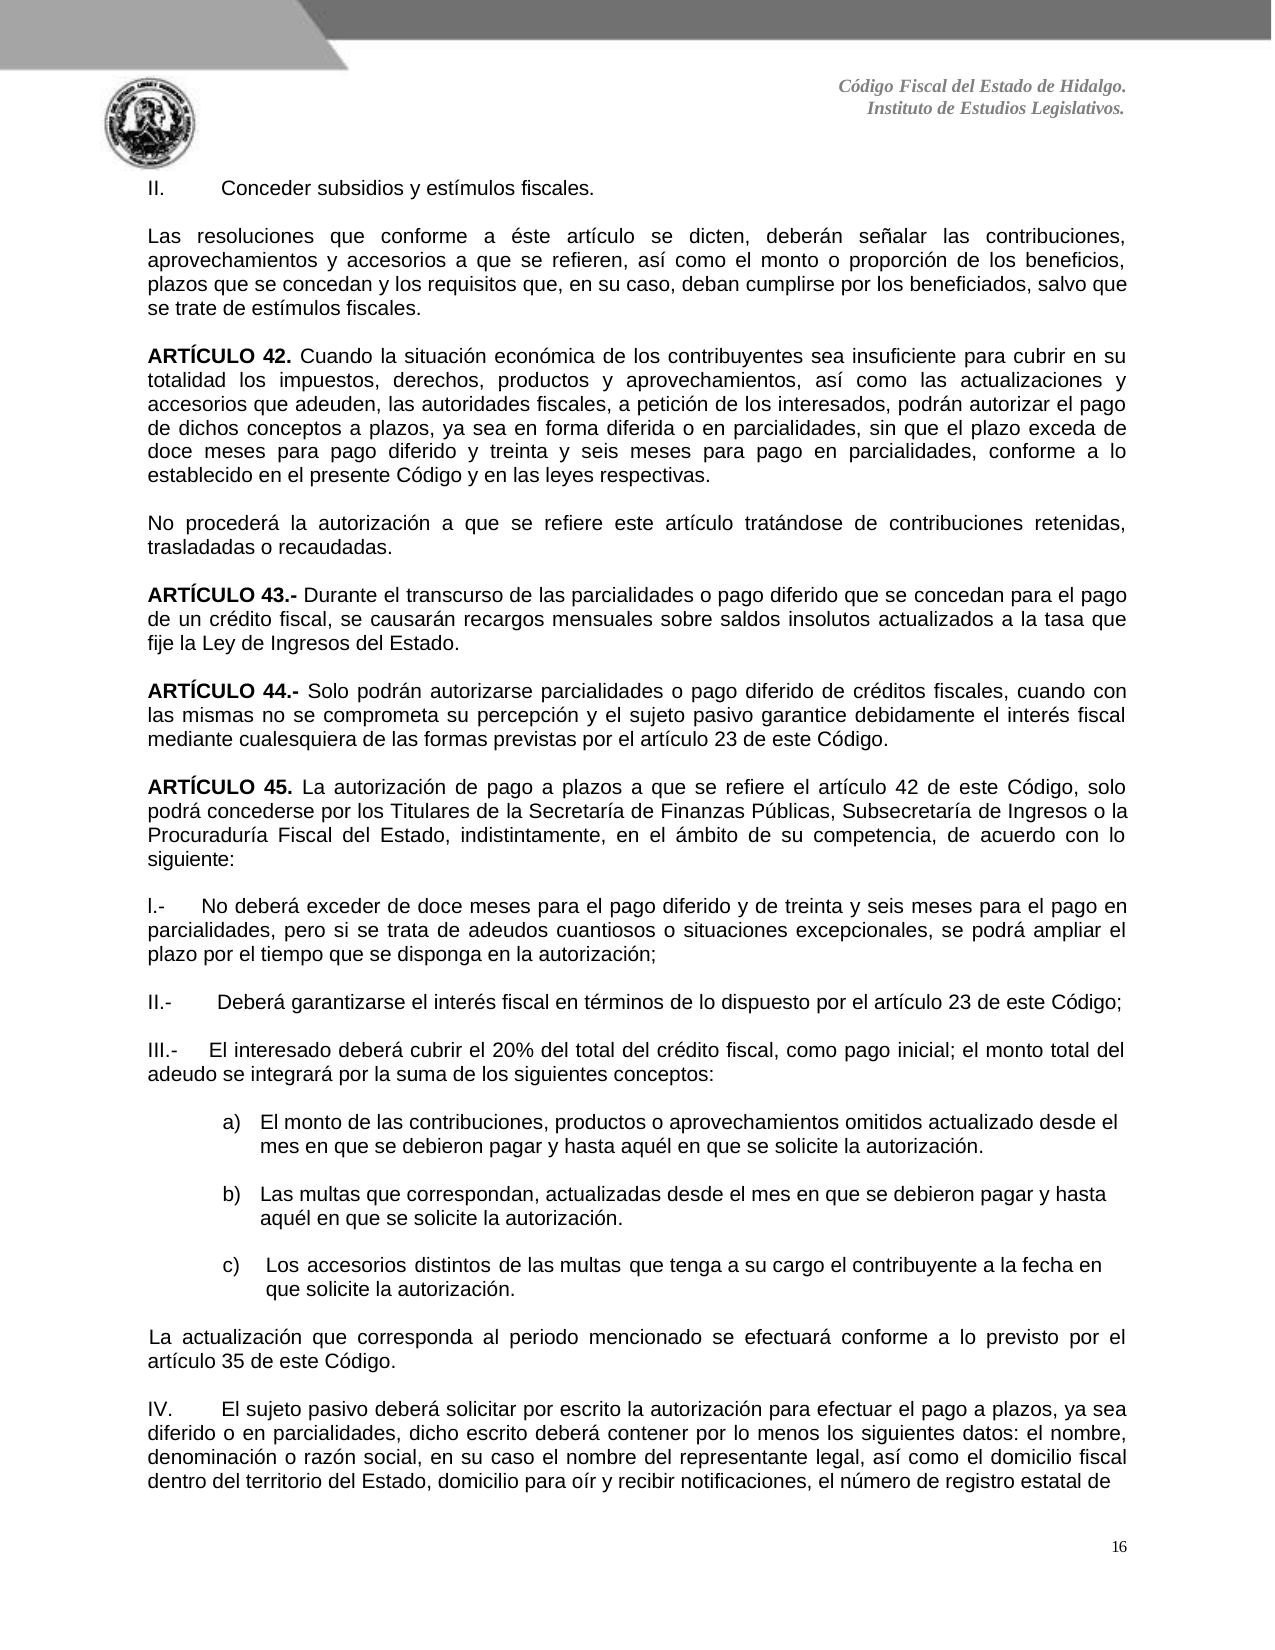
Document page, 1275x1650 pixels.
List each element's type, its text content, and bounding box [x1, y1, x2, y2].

list Las multas que correspondan, actualizadas desde el mes en que se debieron pagar y hasta aquél en que se solicite la autorización. [222, 1182, 1128, 1229]
picture [0, 0, 1272, 171]
list El monto de las contribuciones, productos o aprovechamientos omitidos actualizado desde el mes en que se debieron pagar y hasta aquél en que se solicite la autorización. [222, 1110, 1127, 1158]
text Las resoluciones que conforme a éste artículo se dicten, deberán señalar las contribuciones, aprovechamientos y accesorios a que se refieren, así como el monto o proporción de los beneficios, plazos que se concedan y los requisitos que, en su caso, deban cumplirse por los beneficiados, salvo que se trate de estímulos fiscales. [147, 223, 1127, 319]
text ARTÍCULO 45. La autorización de pago a plazos a que se refiere el artículo 42 de este Código, solo podrá concederse por los Titulares de la Secretaría de Finanzas Públicas, Subsecretaría de Ingresos o la Procuraduría Fiscal del Estado, indistintamente, en el ámbito de su competencia, de acuerdo con lo siguiente: [147, 775, 1128, 871]
list Los accesorios distintos de las multas que tenga a su cargo el contribuyente a la fecha en que solicite la autorización. [222, 1253, 1128, 1301]
text ARTÍCULO 44.- Solo podrán autorizarse parcialidades o pago diferido de créditos fiscales, cuando con las mismas no se comprometa su percepción y el sujeto pasivo garantice debidamente el interés fiscal mediante cualesquiera de las formas previstas por el artículo 23 de este Código. [147, 679, 1128, 751]
text III.- El interesado deberá cubrir el 20% del total del crédito fiscal, como pago inicial; el monto total del adeudo se integrará por la suma de los siguientes conceptos: [147, 1038, 1127, 1086]
text ARTÍCULO 42. Cuando la situación económica de los contribuyentes sea insuficiente para cubrir en su totalidad los impuestos, derechos, productos y aprovechamientos, así como las actualizaciones y accesorios que adeuden, las autoridades fiscales, a petición de los interesados, podrán autorizar el pago de dichos conceptos a plazos, ya sea en forma diferida o en parcialidades, sin que el plazo exceda de doce meses para pago diferido y treinta y seis meses para pago en parcialidades, conforme a lo establecido en el presente Código y en las leyes respectivas. [147, 343, 1128, 487]
text ARTÍCULO 43.- Durante el transcurso de las parcialidades o pago diferido que se concedan para el pago de un crédito fiscal, se causarán recargos mensuales sobre saldos insolutos actualizados a la tasa que fije la Ley de Ingresos del Estado. [147, 583, 1128, 655]
list El sujeto pasivo deberá solicitar por escrito la autorización para efectuar el pago a plazos, ya sea diferido o en parcialidades, dicho escrito deberá contener por lo menos los siguientes datos: el nombre, denominación o razón social, en su caso el nombre del representante legal, así como el domicilio fiscal dentro del territorio del Estado, domicilio para oír y recibir notificaciones, el número de registro estatal de [147, 1397, 1128, 1493]
text l.- No deberá exceder de doce meses para el pago diferido y de treinta y seis meses para el pago en parcialidades, pero si se trata de adeudos cuantiosos o situaciones excepcionales, se podrá ampliar el plazo por el tiempo que se disponga en la autorización; [147, 895, 1128, 965]
text II.- Deberá garantizarse el interés fiscal en términos de lo dispuesto por el artículo 23 de este Código; [147, 989, 1139, 1013]
list Conceder subsidios y estímulos fiscales. [147, 175, 1139, 199]
text No procederá la autorización a que se refiere este artículo tratándose de contribuciones retenidas, trasladadas o recaudadas. [147, 511, 1128, 559]
text La actualización que corresponda al periodo mencionado se efectuará conforme a lo previsto por el artículo 35 de este Código. [147, 1325, 1127, 1373]
